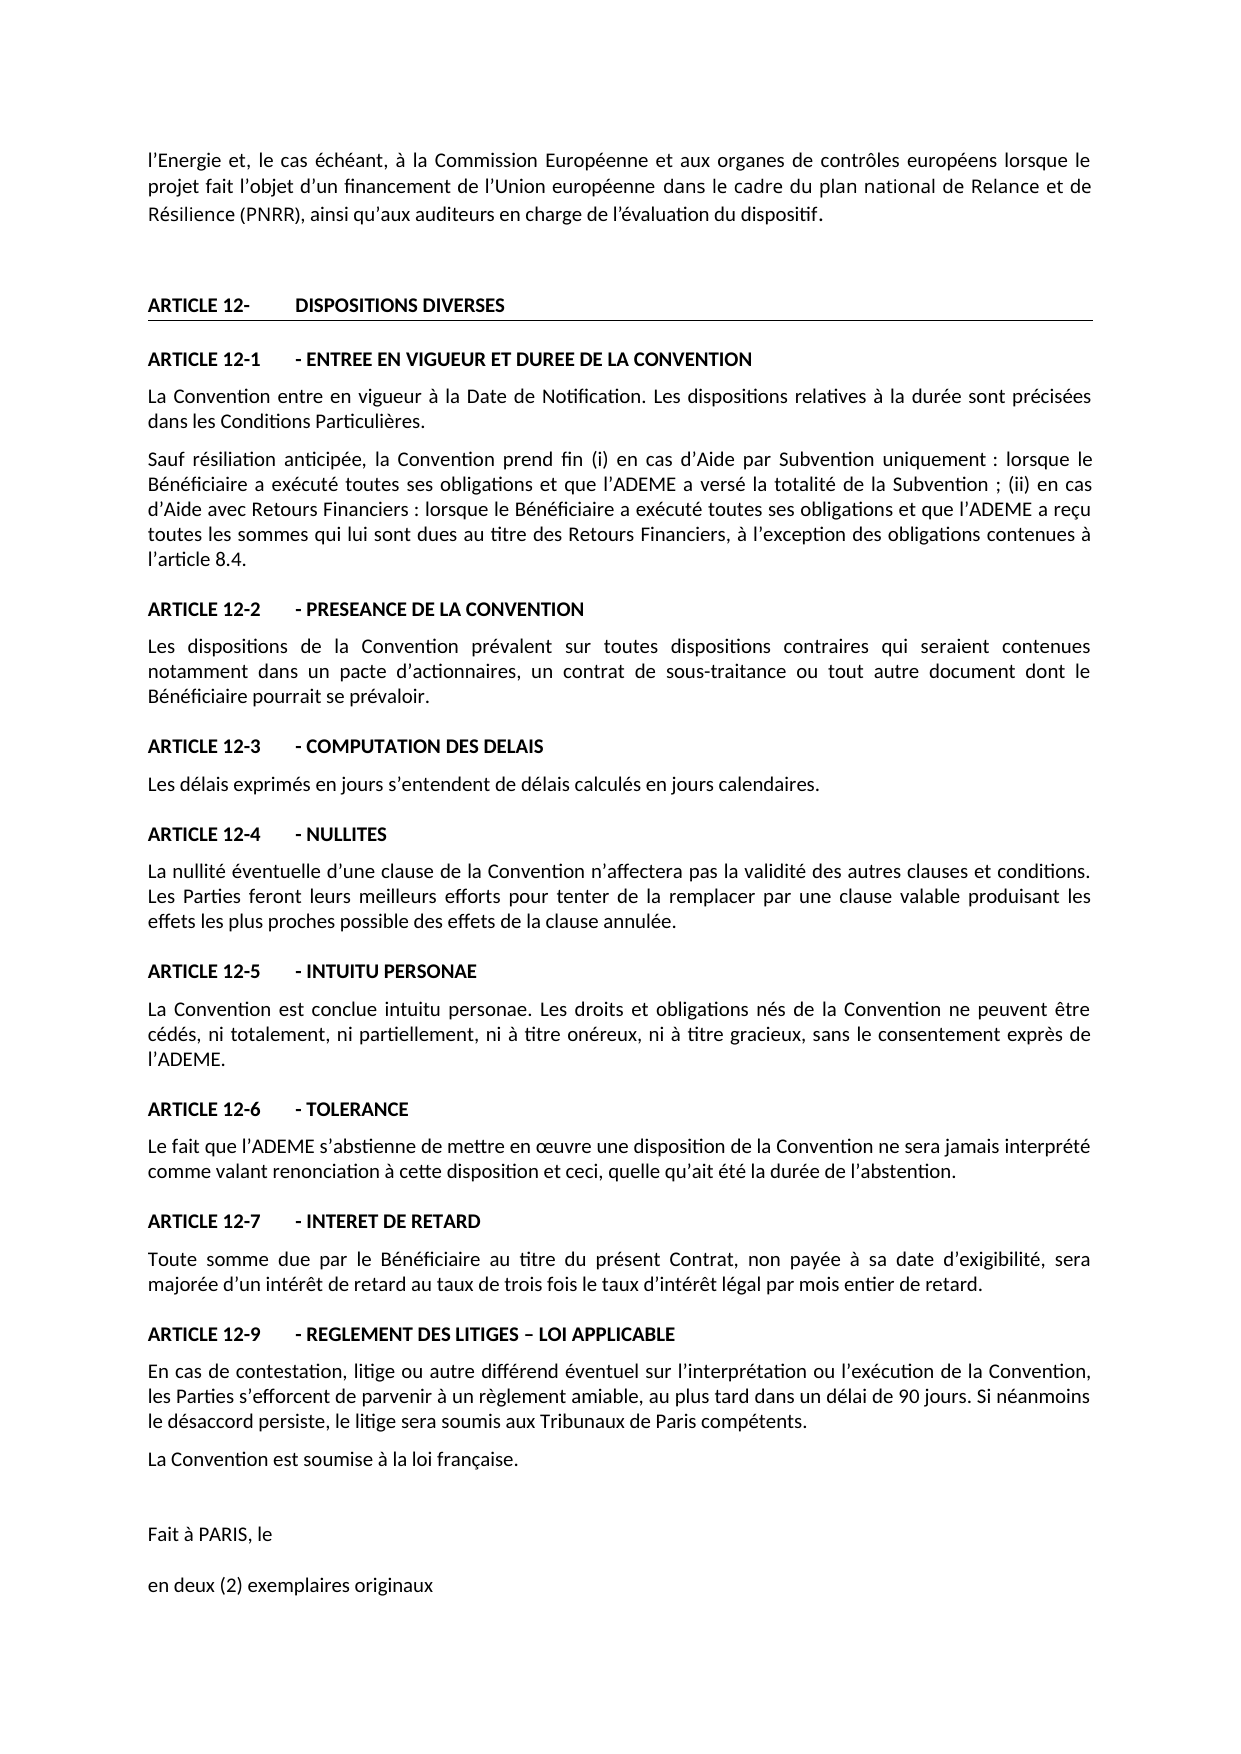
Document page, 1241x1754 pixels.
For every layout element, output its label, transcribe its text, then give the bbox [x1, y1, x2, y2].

text La nullité éventuelle d’une clause de la Convention n’affectera pas la validité des autres clauses et conditions. Les Parties feront leurs meilleurs efforts pour tenter de la remplacer par une clause valable produisant les effets les plus proches possible des effets de la clause annulée. [148, 858, 1093, 933]
text La Convention est soumise à la loi française. [148, 1446, 1093, 1471]
text Les délais exprimés en jours s’entendent de délais calculés en jours calendaires. [148, 771, 1093, 796]
text Toute somme due par le Bénéficiaire au titre du présent Contrat, non payée à sa date d’exigibilité, sera majorée d’un intérêt de retard au taux de trois fois le taux d’intérêt légal par mois entier de retard. [148, 1246, 1093, 1296]
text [148, 148, 1093, 227]
subtitle ARTICLE 12-2 - PRESEANCE DE LA CONVENTION [148, 596, 1093, 621]
subtitle ARTICLE 12-1 - ENTREE EN VIGUEUR ET DUREE DE LA CONVENTION [148, 346, 1093, 371]
subtitle ARTICLE 12-9 - REGLEMENT DES LITIGES – LOI APPLICABLE [148, 1321, 1093, 1346]
text Fait à , le [148, 1521, 1093, 1547]
subtitle ARTICLE 12-4 - NULLITES [148, 821, 1093, 846]
subtitle ARTICLE 12- DISPOSITIONS DIVERSES [148, 292, 1093, 320]
subtitle ARTICLE 12-7 - INTERET DE RETARD [148, 1208, 1093, 1233]
text Les dispositions de la Convention prévalent sur toutes dispositions contraires qui seraient contenues notamment dans un pacte d’actionnaires, un contrat de sous-traitance ou tout autre document dont le Bénéficiaire pourrait se prévaloir. [148, 633, 1093, 708]
text Sauf résiliation anticipée, la Convention prend fin (i) en cas d’Aide par Subvention uniquement : lorsque le Bénéficiaire a exécuté toutes ses obligations et que l’ADEME a versé la totalité de la Subvention ; (ii) en cas d’Aide avec Retours Financiers : lorsque le Bénéficiaire a exécuté toutes ses obligations et que l’ADEME a reçu toutes les sommes qui lui sont dues au titre des Retours Financiers, à l’exception des obligations contenues à l’article 8.4. [148, 446, 1093, 571]
text en deux (2) exemplaires originaux [148, 1572, 1093, 1597]
subtitle ARTICLE 12-3 - COMPUTATION DES DELAIS [148, 733, 1093, 758]
text En cas de contestation, litige ou autre différend éventuel sur l’interprétation ou l’exécution de la Convention, les Parties s’efforcent de parvenir à un règlement amiable, au plus tard dans un délai de 90 jours. Si néanmoins le désaccord persiste, le litige sera soumis aux Tribunaux de Paris compétents. [148, 1358, 1093, 1433]
subtitle ARTICLE 12-6 - TOLERANCE [148, 1096, 1093, 1121]
text La Convention entre en vigueur à la Date de Notification. Les dispositions relatives à la durée sont précisées dans les Conditions Particulières. [148, 383, 1093, 433]
subtitle ARTICLE 12-5 - INTUITU PERSONAE [148, 958, 1093, 983]
text La Convention est conclue intuitu personae. Les droits et obligations nés de la Convention ne peuvent être cédés, ni totalement, ni partiellement, ni à titre onéreux, ni à titre gracieux, sans le consentement exprès de l’ADEME. [148, 996, 1093, 1071]
text Le fait que l’ADEME s’abstienne de mettre en œuvre une disposition de la Convention ne sera jamais interprété comme valant renonciation à cette disposition et ceci, quelle qu’ait été la durée de l’abstention. [148, 1133, 1093, 1183]
